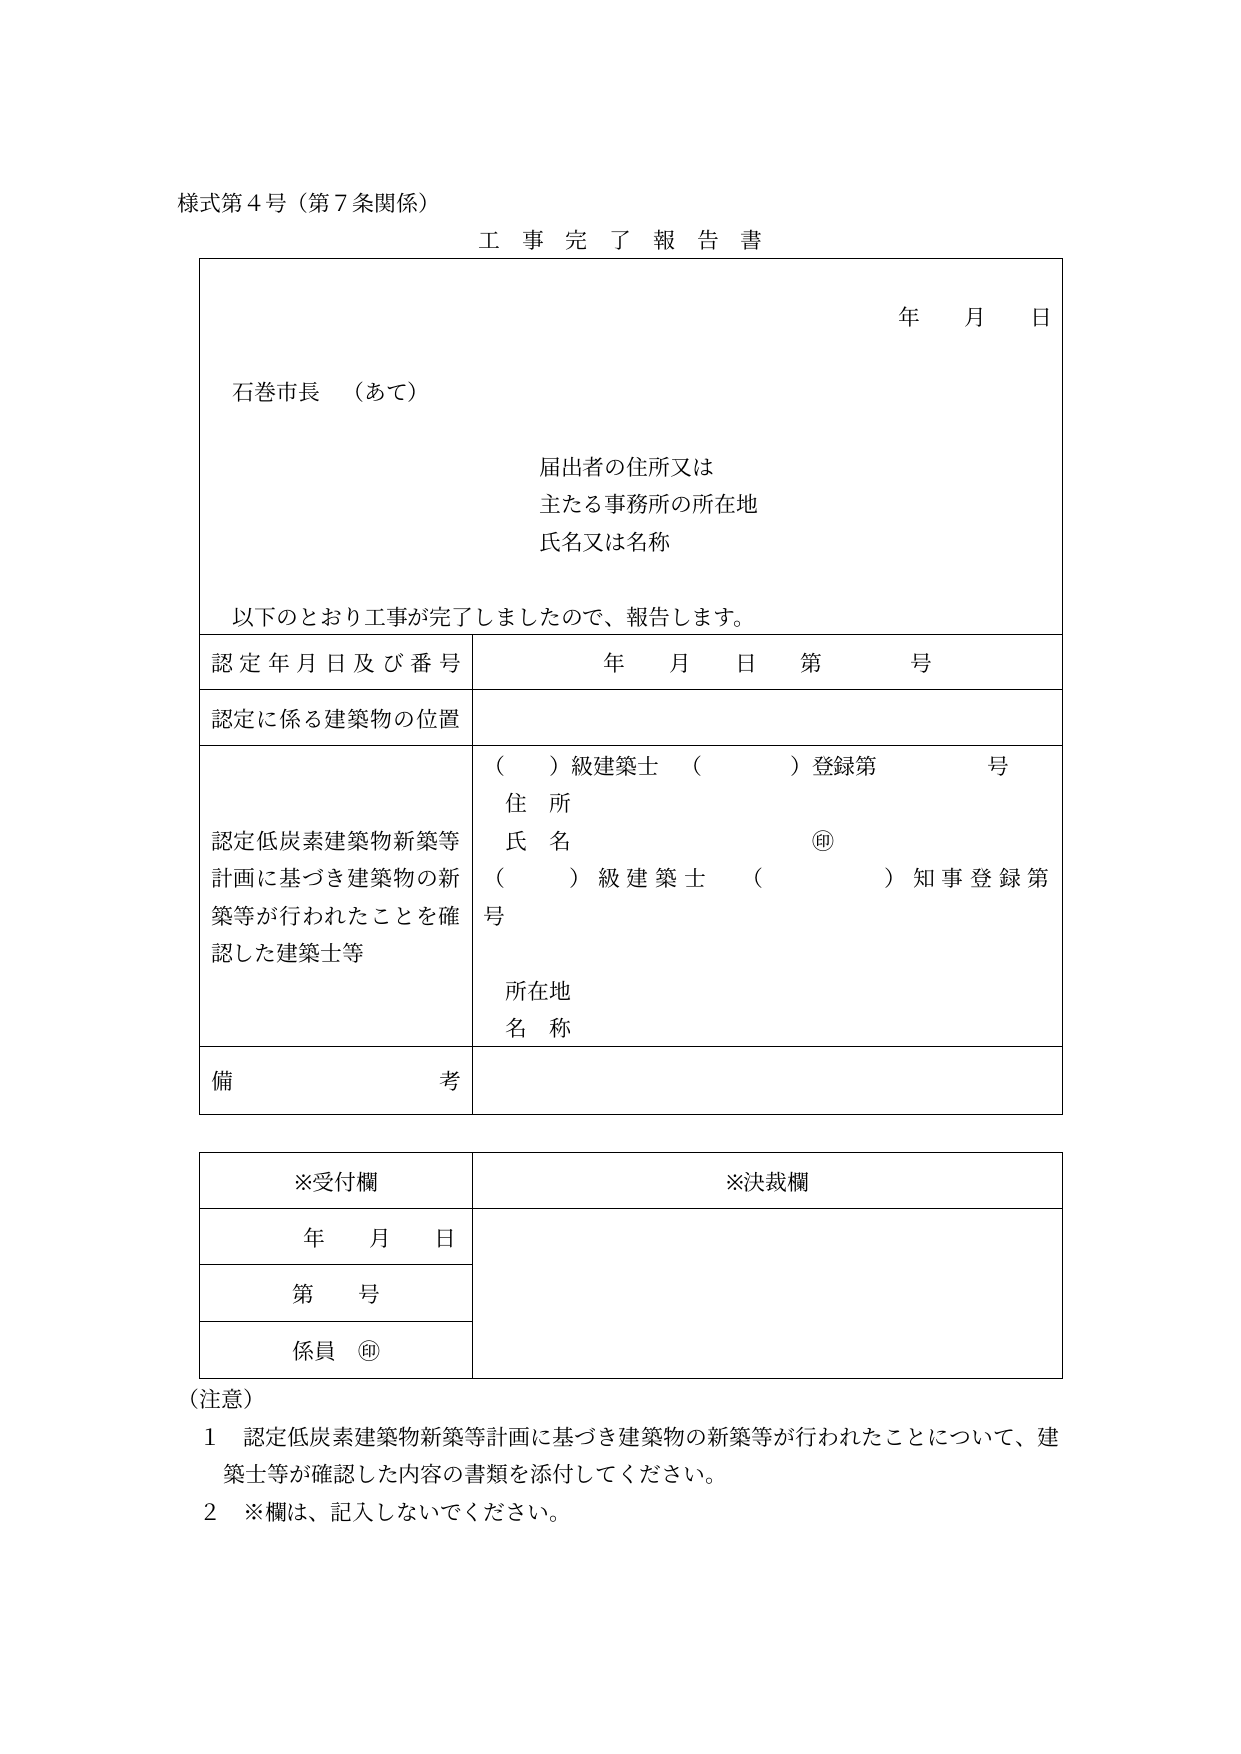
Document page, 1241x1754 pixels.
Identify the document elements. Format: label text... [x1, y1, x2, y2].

table_header ※受付欄 [200, 1153, 472, 1208]
table_cell 年 月 日 [200, 1209, 472, 1264]
table_cell 年 月 日 第 号 [473, 635, 1062, 689]
table_cell 認定に係る建築物の位置 [200, 690, 472, 745]
table_cell [473, 1047, 1062, 1113]
table_cell （ ）級建築士 （ ）登録第 号 住 所 氏 名 ㊞ （ ）級建築士 （ ）知事登録第 号 所在地 名 称 [473, 746, 1062, 1046]
table_cell [473, 1209, 1062, 1378]
table_cell 備考 [200, 1047, 472, 1113]
table_cell [473, 690, 1062, 745]
text ２ ※欄は、記入しないでください。 [177, 1492, 1063, 1529]
table_cell 認定低炭素建築物新築等計画に基づき建築物の新築等が行われたことを確認した建築士等 [200, 746, 472, 1046]
text 様式第４号（第７条関係） [177, 183, 1063, 221]
table_cell 係員 ㊞ [200, 1322, 472, 1378]
text 工 事 完 了 報 告 書 [177, 221, 1063, 258]
table_cell 認定年月日及び番号 [200, 635, 472, 689]
text （注意） [177, 1379, 1063, 1417]
table_cell 第 号 [200, 1265, 472, 1321]
table_header 年 月 日 石巻市長 （あて） 届出者の住所又は 主たる事務所の所在地 氏名又は名称 以下のとおり工事が完了しましたので、報告します。 [200, 259, 1062, 634]
table_header ※決裁欄 [473, 1153, 1062, 1208]
text １ 認定低炭素建築物新築等計画に基づき建築物の新築等が行われたことについて、建築士等が確認した内容の書類を添付してください。 [177, 1417, 1063, 1492]
